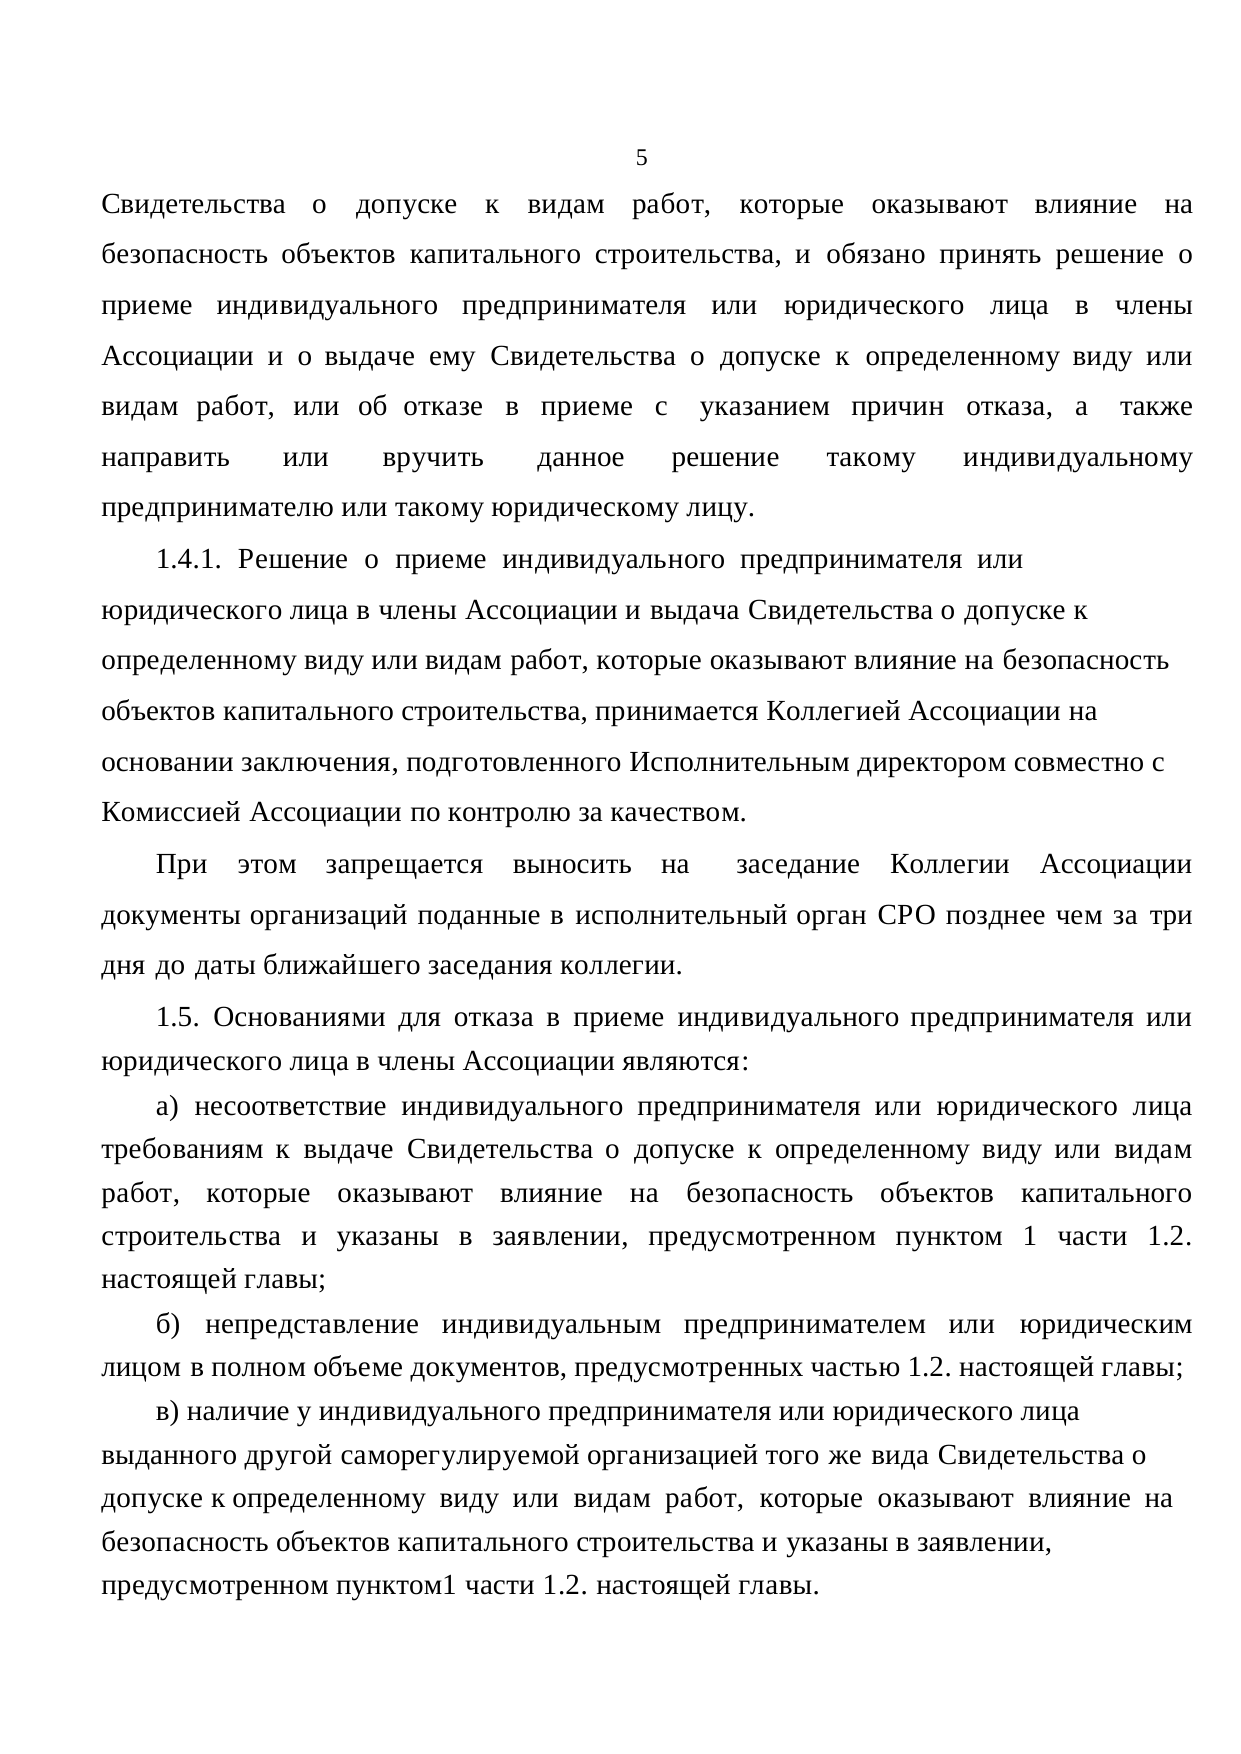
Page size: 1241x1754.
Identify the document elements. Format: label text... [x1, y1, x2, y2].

text а) несоответствие индивидуального предпринимателя или юридического лица требованиям к выдаче Свидетельства о допуске к определенному виду или видам работ, которые оказывают влияние на безопасность объектов капитального строительства и указаны в заявлении, предусмотренном пунктом 1 части 1.2. настоящей главы; [101, 1088, 1192, 1295]
text б) непредставление индивидуальным предпринимателем или юридическим лицом в полном объеме документов, предусмотренных частью 1.2. настоящей главы; [101, 1306, 1193, 1383]
text Свидетельства о допуске к видам работ, которые оказывают влияние на безопасность объектов капитального строительства, и обязано принять решение о приеме индивидуального предпринимателя или юридического лица в члены Ассоциации и о выдаче ему Свидетельства о допуске к определенному виду или видам работ, или об отказе в приеме с указанием причин отказа, а также направить или вручить данное решение такому индивидуальному предпринимателю или такому юридическому лицу. [101, 186, 1193, 523]
text 1.4.1. Решение о приеме индивидуального предпринимателя или юридического лица в члены Ассоциации и выдача Свидетельства о допуске к определенному виду или видам работ, которые оказывают влияние на безопасность объектов капитального строительства, принимается Коллегией Ассоциации на основании заключения, подготовленного Исполнительным директором совместно с Комиссией Ассоциации по контролю за качеством. [101, 541, 1193, 828]
text При этом запрещается выносить на заседание Коллегии Ассоциации документы организаций поданные в исполнительный орган СРО позднее чем за три дня до даты ближайшего заседания коллегии. [101, 847, 1192, 981]
text 1.5. Основаниями для отказа в приеме индивидуального предпринимателя или юридического лица в члены Ассоциации являются: [101, 999, 1192, 1077]
text в) наличие у индивидуального предпринимателя или юридического лица выданного другой саморегулируемой организацией того же вида Свидетельства о допуске к определенному виду или видам работ, которые оказывают влияние на безопасность объектов капитального строительства и указаны в заявлении, предусмотренном пунктом1 части 1.2. настоящей главы. [101, 1393, 1192, 1601]
